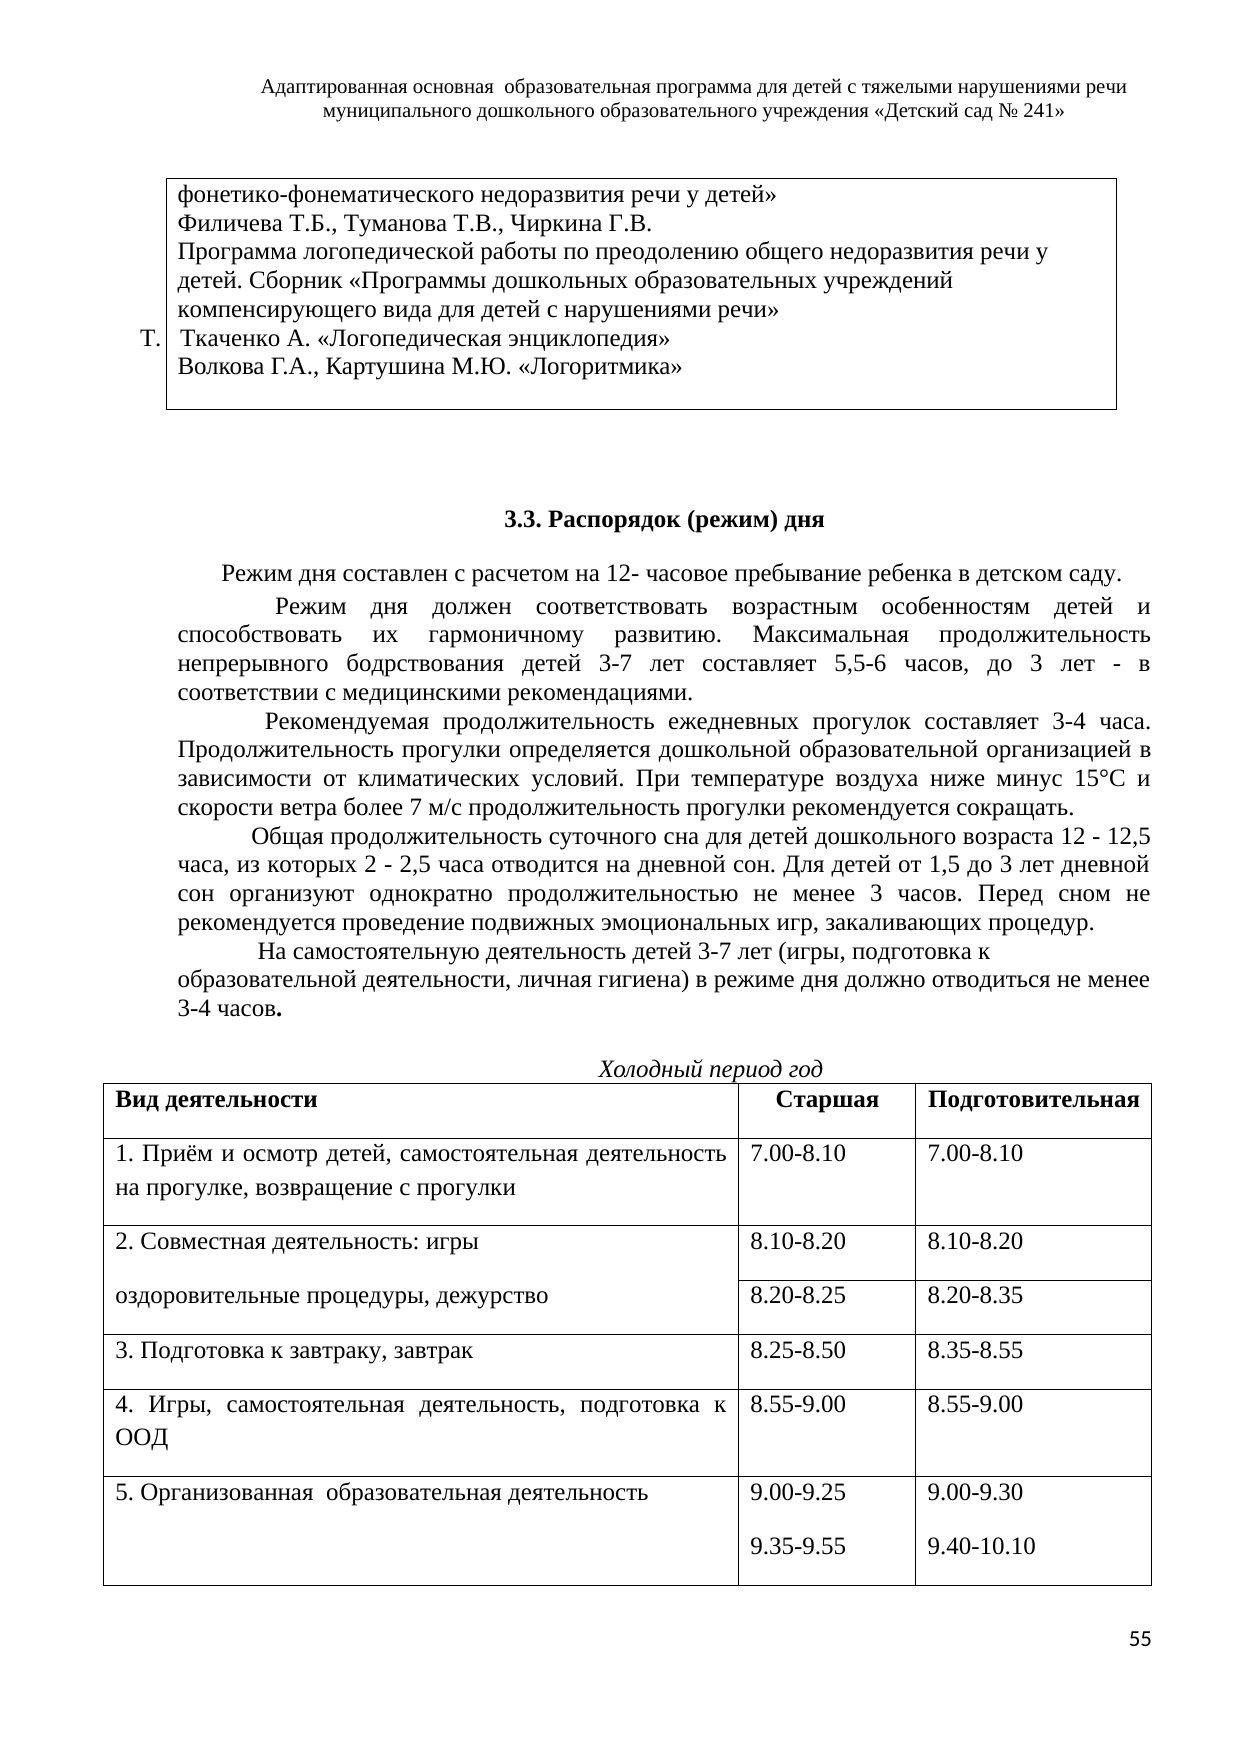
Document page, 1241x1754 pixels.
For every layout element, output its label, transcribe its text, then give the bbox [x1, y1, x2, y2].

text Режим дня должен соответствовать возрастным особенностям детей и способствовать их гармоничному развитию. Максимальная продолжительность непрерывного бодрствования детей 3-7 лет составляет 5,5-6 часов, до 3 лет - в соответствии с медицинскими рекомендациями. [177, 591, 1152, 706]
text Общая продолжительность суточного сна для детей дошкольного возраста 12 - 12,5 часа, из которых 2 - 2,5 часа отводится на дневной сон. Для детей от 1,5 до 3 лет дневной сон организуют однократно продолжительностью не менее 3 часов. Перед сном не рекомендуется проведение подвижных эмоциональных игр, закаливающих процедур. [177, 821, 1152, 936]
table_cell 8.20-8.35 [916, 1281, 1151, 1334]
table_cell 2. Совместная деятельность: игры оздоровительные процедуры, дежурство [104, 1226, 738, 1334]
table_header Старшая [739, 1084, 915, 1137]
text Рекомендуемая продолжительность ежедневных прогулок составляет 3-4 часа. Продолжительность прогулки определяется дошкольной образовательной организацией в зависимости от климатических условий. При температуре воздуха ниже минус 15°С и скорости ветра более 7 м/с продолжительность прогулки рекомендуется сокращать. [177, 706, 1152, 821]
table_cell 4. Игры, самостоятельная деятельность, подготовка к ООД [104, 1390, 738, 1476]
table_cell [104, 1477, 738, 1585]
text Режим дня составлен с расчетом на 12- часовое пребывание ребенка в детском саду. [177, 558, 1152, 587]
text 3.3. Распорядок (режим) дня [177, 504, 1152, 533]
table_cell 8.55-9.00 [739, 1390, 915, 1476]
table_cell 7.00-8.10 [916, 1139, 1151, 1225]
table_cell 8.35-8.55 [916, 1335, 1151, 1388]
table_header Подготовительная [916, 1084, 1151, 1137]
table_cell 9.00-9.25 9.35-9.55 [739, 1477, 915, 1585]
table_cell 8.55-9.00 [916, 1390, 1151, 1476]
table_header Вид деятельности [104, 1084, 738, 1137]
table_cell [167, 179, 1116, 409]
text Холодный период год [196, 1054, 1152, 1083]
text На самостоятельную деятельность детей 3-7 лет (игры, подготовка к образовательной деятельности, личная гигиена) в режиме дня должно отводиться не менее 3-4 часов. [177, 936, 1152, 1022]
table_cell 1. Приём и осмотр детей, самостоятельная деятельность на прогулке, возвращение с прогулки [104, 1139, 738, 1225]
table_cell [916, 1477, 1151, 1585]
table_cell 3. Подготовка к завтраку, завтрак [104, 1335, 738, 1388]
table_cell 8.10-8.20 [739, 1226, 915, 1279]
table_cell 8.20-8.25 [739, 1281, 915, 1334]
table_cell 8.10-8.20 [916, 1226, 1151, 1279]
table_cell 8.25-8.50 [739, 1335, 915, 1388]
table_cell 7.00-8.10 [739, 1139, 915, 1225]
